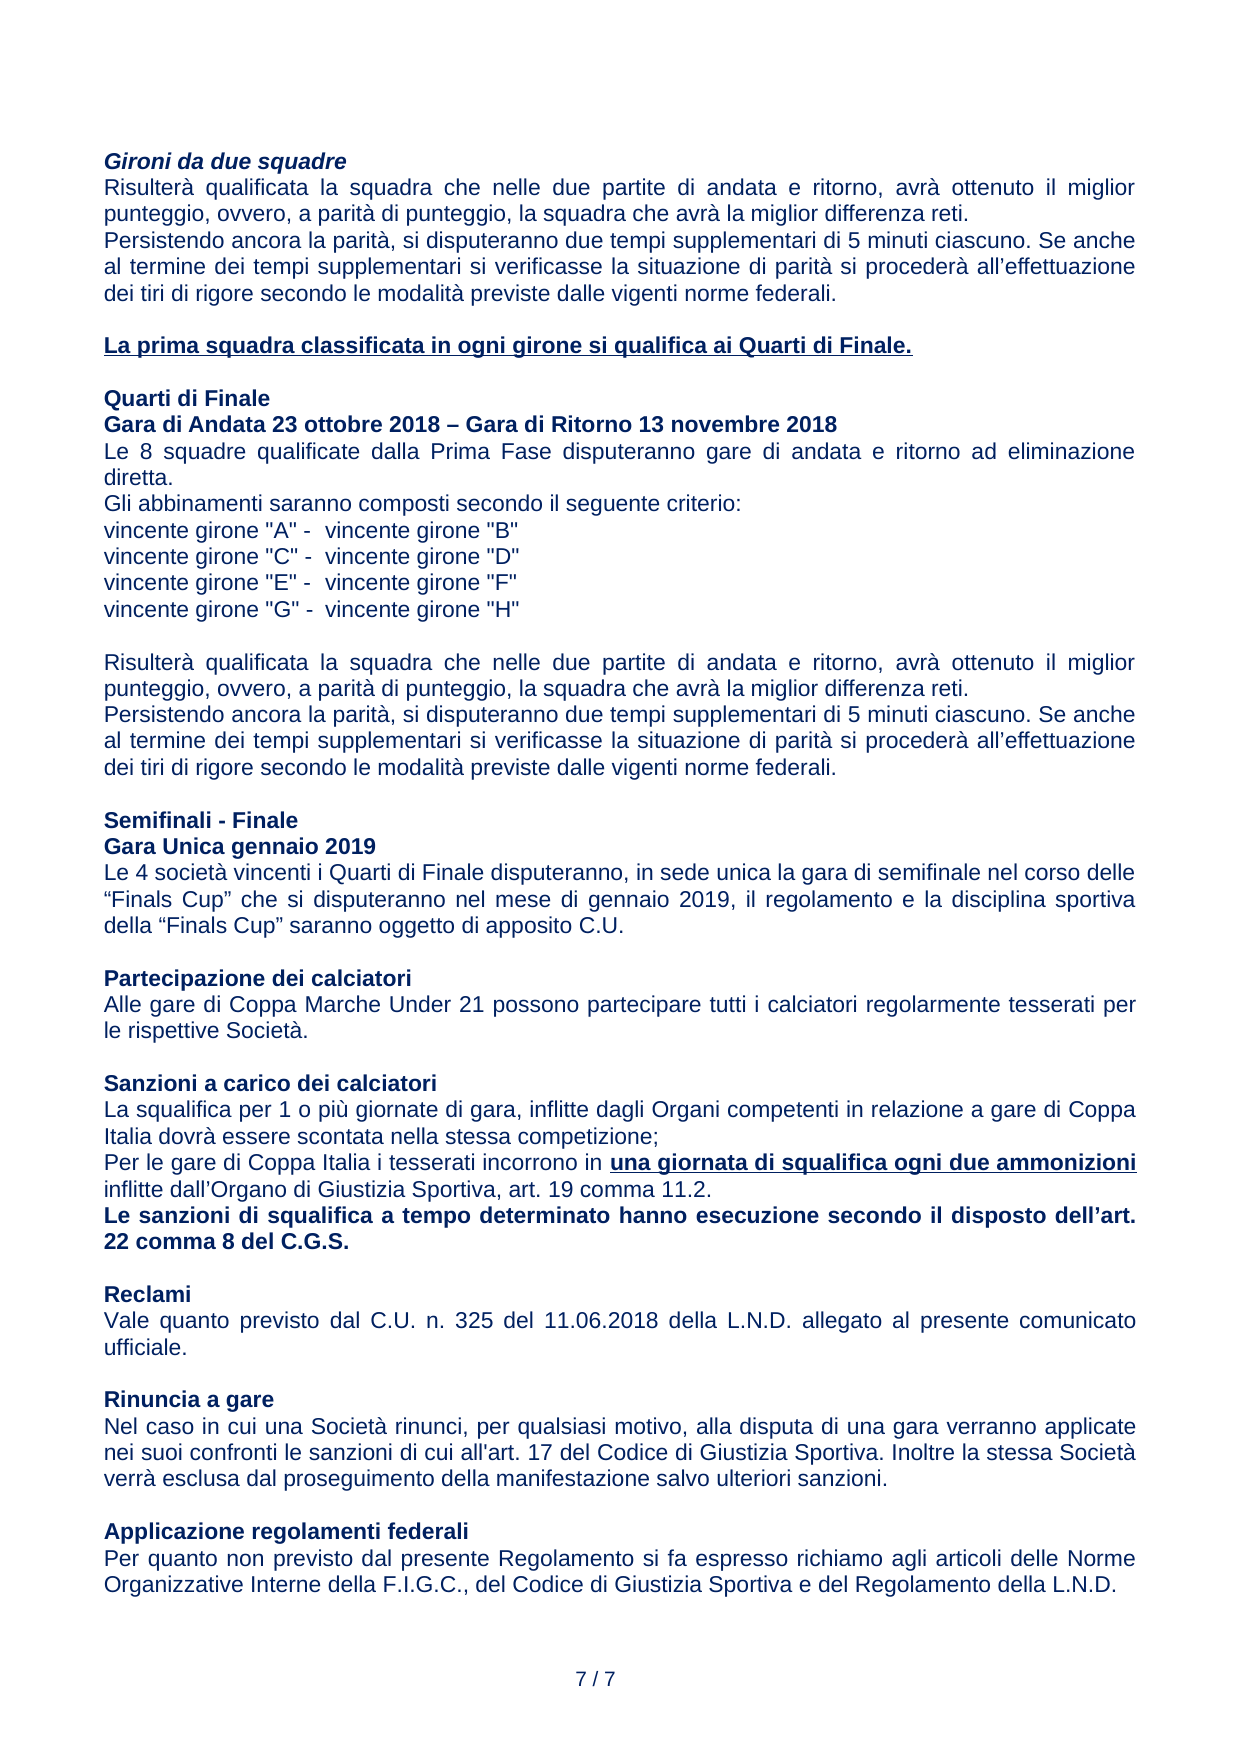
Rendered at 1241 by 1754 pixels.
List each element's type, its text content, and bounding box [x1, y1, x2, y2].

text Rinuncia a gare [103, 1386, 1137, 1413]
text La prima squadra classificata in ogni girone si qualifica ai Quarti di Finale. [103, 332, 1137, 358]
text Sanzioni a carico dei calciatori [103, 1070, 1137, 1096]
text Quarti di Finale [103, 385, 1137, 411]
text vincente girone "G" - vincente girone "H" [103, 596, 1137, 622]
text Partecipazione dei calciatori [103, 965, 1137, 991]
text vincente girone "C" - vincente girone "D" [103, 543, 1137, 569]
text Le 4 società vincenti i Quarti di Finale disputeranno, in sede unica la gara di semifinale nel corso delle “Finals Cup” che si disputeranno nel mese di gennaio 2019, il regolamento e la disciplina sportiva della “Finals Cup” saranno oggetto di apposito C.U. [103, 859, 1137, 938]
text La squalifica per 1 o più giornate di gara, inflitte dagli Organi competenti in relazione a gare di Coppa Italia dovrà essere scontata nella stessa competizione; [103, 1096, 1137, 1149]
text Persistendo ancora la parità, si disputeranno due tempi supplementari di 5 minuti ciascuno. Se anche al termine dei tempi supplementari si verificasse la situazione di parità si procederà all’effettuazione dei tiri di rigore secondo le modalità previste dalle vigenti norme federali. [103, 227, 1137, 306]
text Le 8 squadre qualificate dalla Prima Fase disputeranno gare di andata e ritorno ad eliminazione diretta. [103, 438, 1137, 490]
text Reclami [103, 1281, 1137, 1307]
text vincente girone "A" - vincente girone "B" [103, 517, 1137, 543]
text Alle gare di Coppa Marche Under 21 possono partecipare tutti i calciatori regolarmente tesserati per le rispettive Società. [103, 991, 1137, 1044]
text Gara Unica gennaio 2019 [103, 833, 1137, 859]
text vincente girone "E" - vincente girone "F" [103, 569, 1137, 596]
text Applicazione regolamenti federali [103, 1518, 1137, 1544]
text Le sanzioni di squalifica a tempo determinato hanno esecuzione secondo il disposto dell’art. 22 comma 8 del C.G.S. [103, 1202, 1137, 1254]
text Gironi da due squadre [103, 148, 1137, 174]
text Vale quanto previsto dal C.U. n. 325 del 11.06.2018 della L.N.D. allegato al presente comunicato ufficiale. [103, 1307, 1137, 1360]
text Risulterà qualificata la squadra che nelle due partite di andata e ritorno, avrà ottenuto il miglior punteggio, ovvero, a parità di punteggio, la squadra che avrà la miglior differenza reti. [103, 648, 1137, 701]
text Nel caso in cui una Società rinunci, per qualsiasi motivo, alla disputa di una gara verranno applicate nei suoi confronti le sanzioni di cui all'art. 17 del Codice di Giustizia Sportiva. Inoltre la stessa Società verrà esclusa dal proseguimento della manifestazione salvo ulteriori sanzioni. [103, 1413, 1137, 1492]
text Gara di Andata 23 ottobre 2018 – Gara di Ritorno 13 novembre 2018 [103, 411, 1137, 438]
text Risulterà qualificata la squadra che nelle due partite di andata e ritorno, avrà ottenuto il miglior punteggio, ovvero, a parità di punteggio, la squadra che avrà la miglior differenza reti. [103, 174, 1137, 227]
text Per quanto non previsto dal presente Regolamento si fa espresso richiamo agli articoli delle Norme Organizzative Interne della F.I.G.C., del Codice di Giustizia Sportiva e del Regolamento della L.N.D. [103, 1544, 1137, 1597]
text Semifinali - Finale [103, 807, 1137, 833]
text Persistendo ancora la parità, si disputeranno due tempi supplementari di 5 minuti ciascuno. Se anche al termine dei tempi supplementari si verificasse la situazione di parità si procederà all’effettuazione dei tiri di rigore secondo le modalità previste dalle vigenti norme federali. [103, 701, 1137, 780]
text Per le gare di Coppa Italia i tesserati incorrono in una giornata di squalifica ogni due ammonizioni inflitte dall’Organo di Giustizia Sportiva, art. 19 comma 11.2. [103, 1149, 1137, 1202]
text Gli abbinamenti saranno composti secondo il seguente criterio: [103, 490, 1137, 517]
